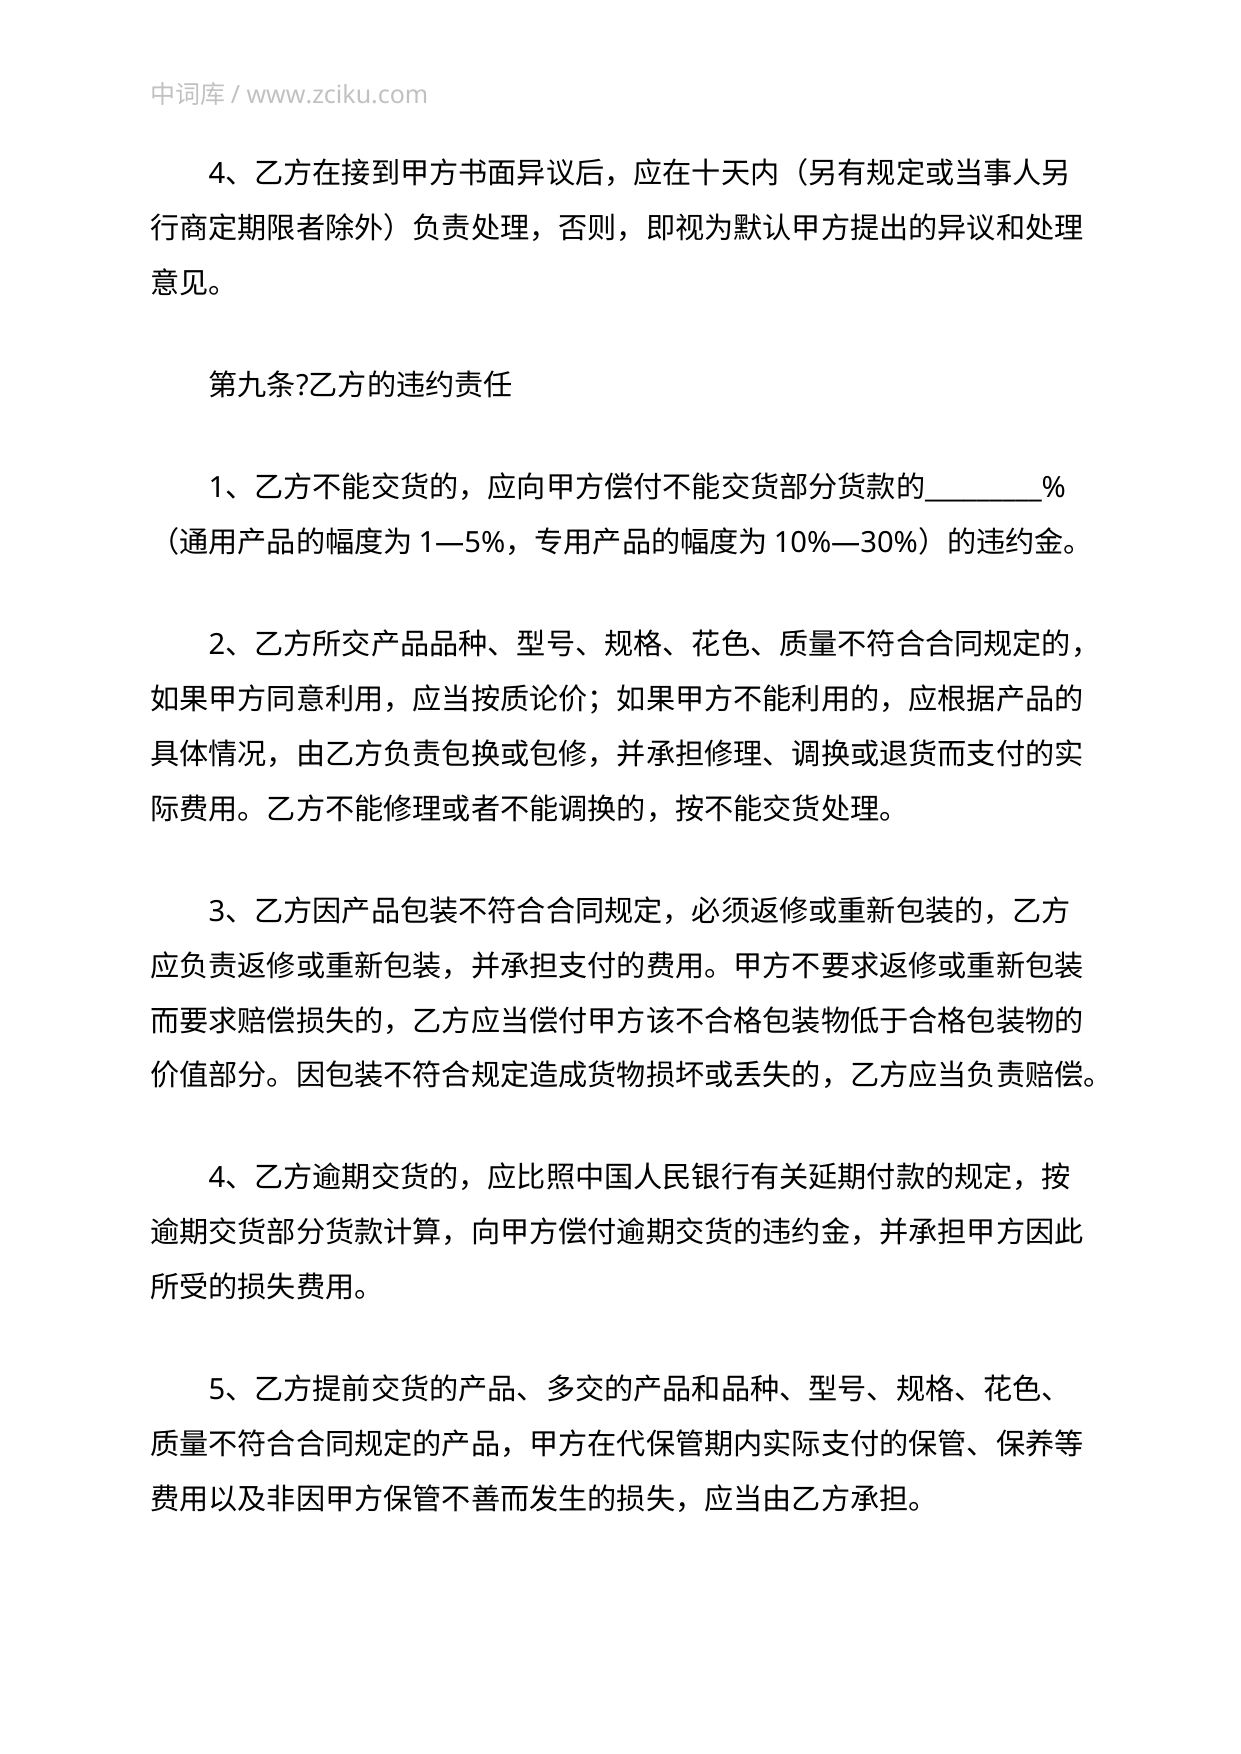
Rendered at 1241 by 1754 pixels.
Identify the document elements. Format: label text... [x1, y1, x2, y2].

text 第九条?乙方的违约责任 [150, 362, 1090, 404]
text 2、乙方所交产品品种、型号、规格、花色、质量不符合合同规定的，如果甲方同意利用，应当按质论价；如果甲方不能利用的，应根据产品的具体情况，由乙方负责包换或包修，并承担修理、调换或退货而支付的实际费用。乙方不能修理或者不能调换的，按不能交货处理。 [150, 621, 1090, 828]
text 5、乙方提前交货的产品、多交的产品和品种、型号、规格、花色、质量不符合合同规定的产品，甲方在代保管期内实际支付的保管、保养等费用以及非因甲方保管不善而发生的损失，应当由乙方承担。 [150, 1365, 1090, 1518]
text 1、乙方不能交货的，应向甲方偿付不能交货部分货款的_________%（通用产品的幅度为1—5%，专用产品的幅度为10%—30%）的违约金。 [150, 464, 1090, 561]
text 3、乙方因产品包装不符合合同规定，必须返修或重新包装的，乙方应负责返修或重新包装，并承担支付的费用。甲方不要求返修或重新包装而要求赔偿损失的，乙方应当偿付甲方该不合格包装物低于合格包装物的价值部分。因包装不符合规定造成货物损坏或丢失的，乙方应当负责赔偿。 [150, 887, 1090, 1094]
text 4、乙方在接到甲方书面异议后，应在十天内（另有规定或当事人另行商定期限者除外）负责处理，否则，即视为默认甲方提出的异议和处理意见。 [150, 150, 1090, 302]
text 4、乙方逾期交货的，应比照中国人民银行有关延期付款的规定，按逾期交货部分货款计算，向甲方偿付逾期交货的违约金，并承担甲方因此所受的损失费用。 [150, 1154, 1090, 1306]
